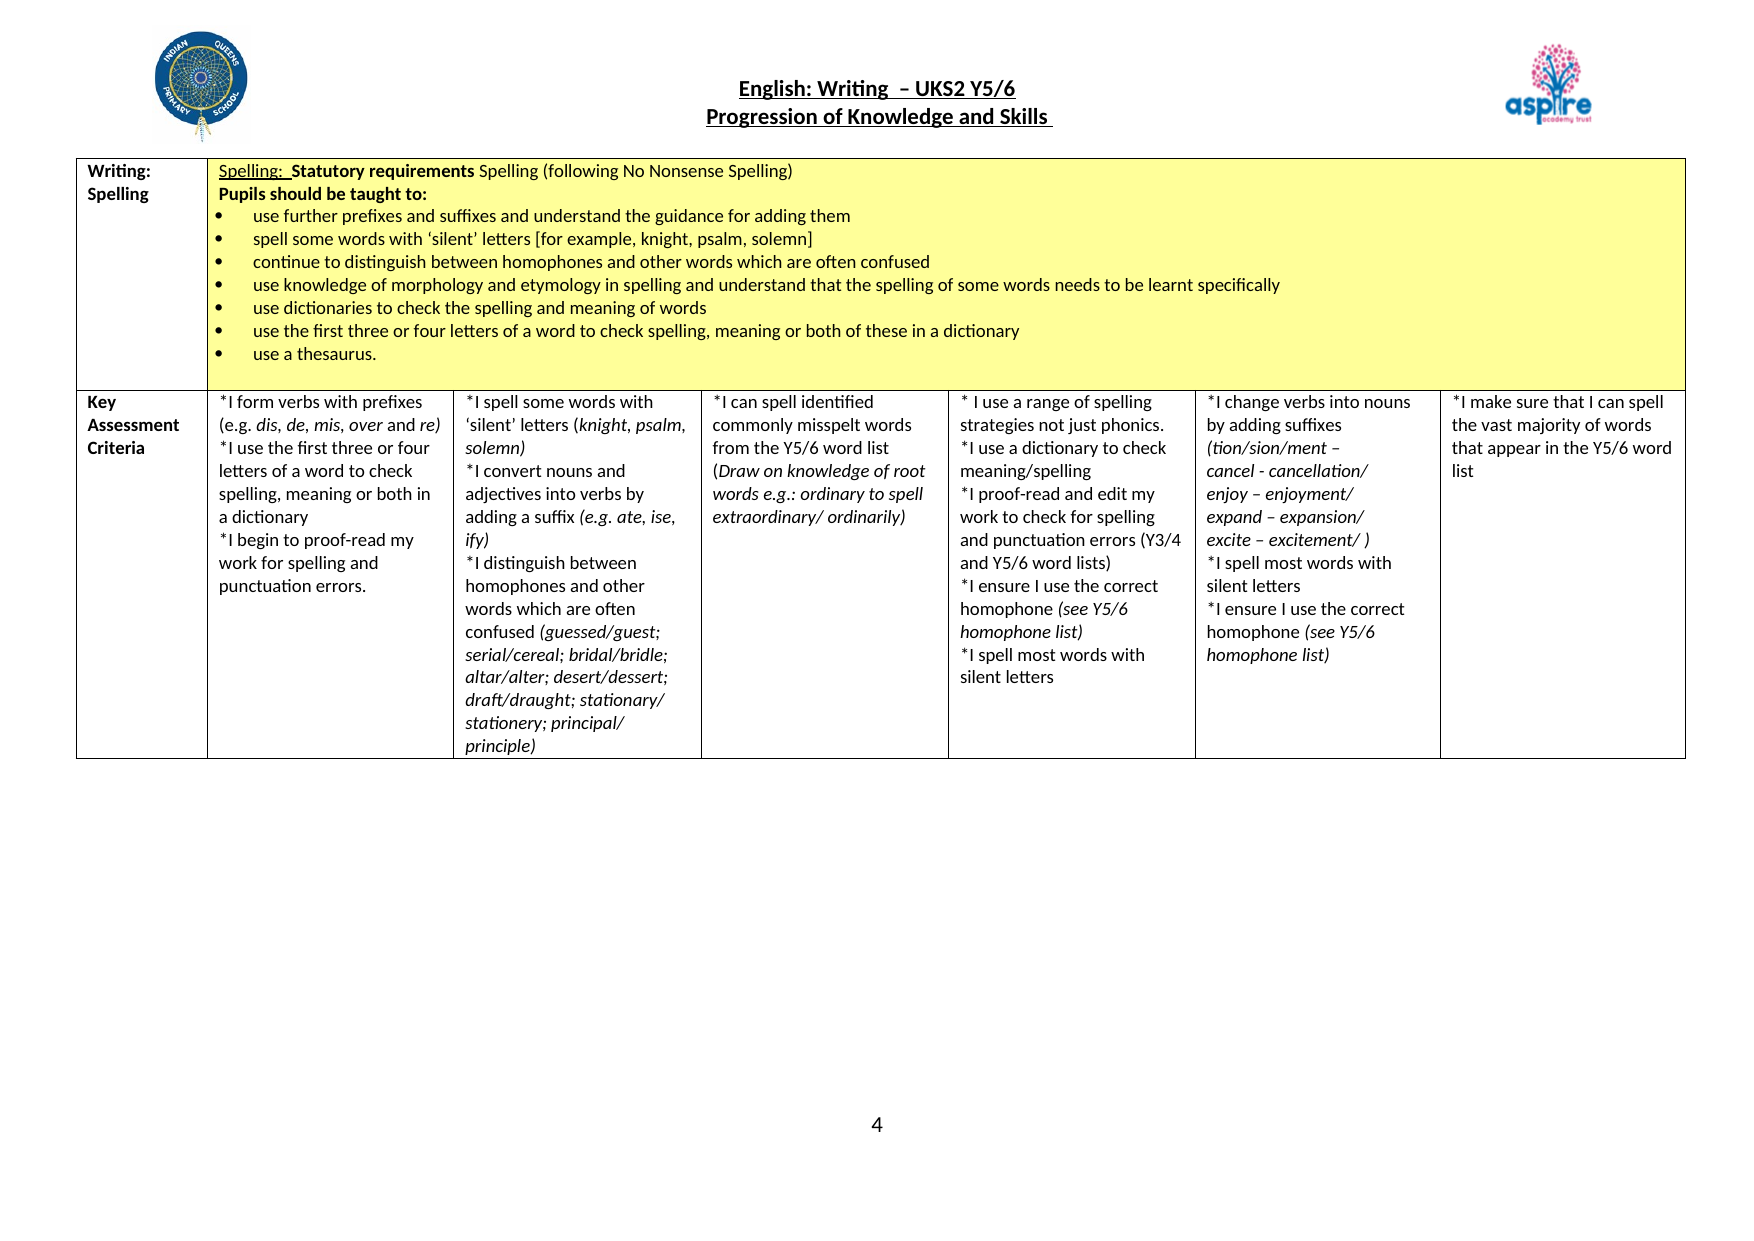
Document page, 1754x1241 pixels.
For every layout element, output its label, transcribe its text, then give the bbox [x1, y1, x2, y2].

table_cell *I spell some words with ‘silent’ letters (knight, psalm, solemn) *I convert nouns and adjectives into verbs by adding a suffix (e.g. ate, ise, ify) *I distinguish between homophones and other words which are often confused (guessed/guest; serial/cereal; bridal/bridle; altar/alter; desert/dessert; draft/draught; stationary/ stationery; principal/ principle) [454, 391, 701, 757]
picture [1496, 34, 1603, 132]
table_cell *I form verbs with prefixes (e.g. dis, de, mis, over and re) *I use the first three or four letters of a word to check spelling, meaning or both in a dictionary *I begin to proof-read my work for spelling and punctuation errors. [208, 391, 453, 757]
table_cell *I change verbs into nouns by adding suffixes (tion/sion/ment – cancel - cancellation/ enjoy – enjoyment/ expand – expansion/ excite – excitement/ ) *I spell most words with silent letters *I ensure I use the correct homophone (see Y5/6 homophone list) [1196, 391, 1440, 757]
table_cell Key Assessment Criteria [77, 391, 207, 757]
table_cell *I make sure that I can spell the vast majority of words that appear in the Y5/6 word list [1441, 391, 1685, 757]
table_cell * I use a range of spelling strategies not just phonics. *I use a dictionary to check meaning/spelling *I proof-read and edit my work to check for spelling and punctuation errors (Y3/4 and Y5/6 word lists) *I ensure I use the correct homophone (see Y5/6 homophone list) *I spell most words with silent letters [949, 391, 1195, 757]
table_cell Writing: Spelling [77, 159, 207, 390]
table_cell *I can spell identified commonly misspelt words from the Y5/6 word list (Draw on knowledge of root words e.g.: ordinary to spell extraordinary/ ordinarily) [702, 391, 948, 757]
table_cell Spelling: Statutory requirements Spelling (following No Nonsense Spelling) Pupils should be taught to: use further prefixes and suffixes and understand the guidance for adding them spell some words with ‘silent’ letters [for example, knight, psalm, solemn] continue to distinguish between homophones and other words which are often confused use knowledge of morphology and etymology in spelling and understand that the spelling of some words needs to be learnt specifically use dictionaries to check the spelling and meaning of words use the first three or four letters of a word to check spelling, meaning or both of these in a dictionary use a thesaurus. [208, 159, 1685, 390]
picture [152, 25, 251, 144]
